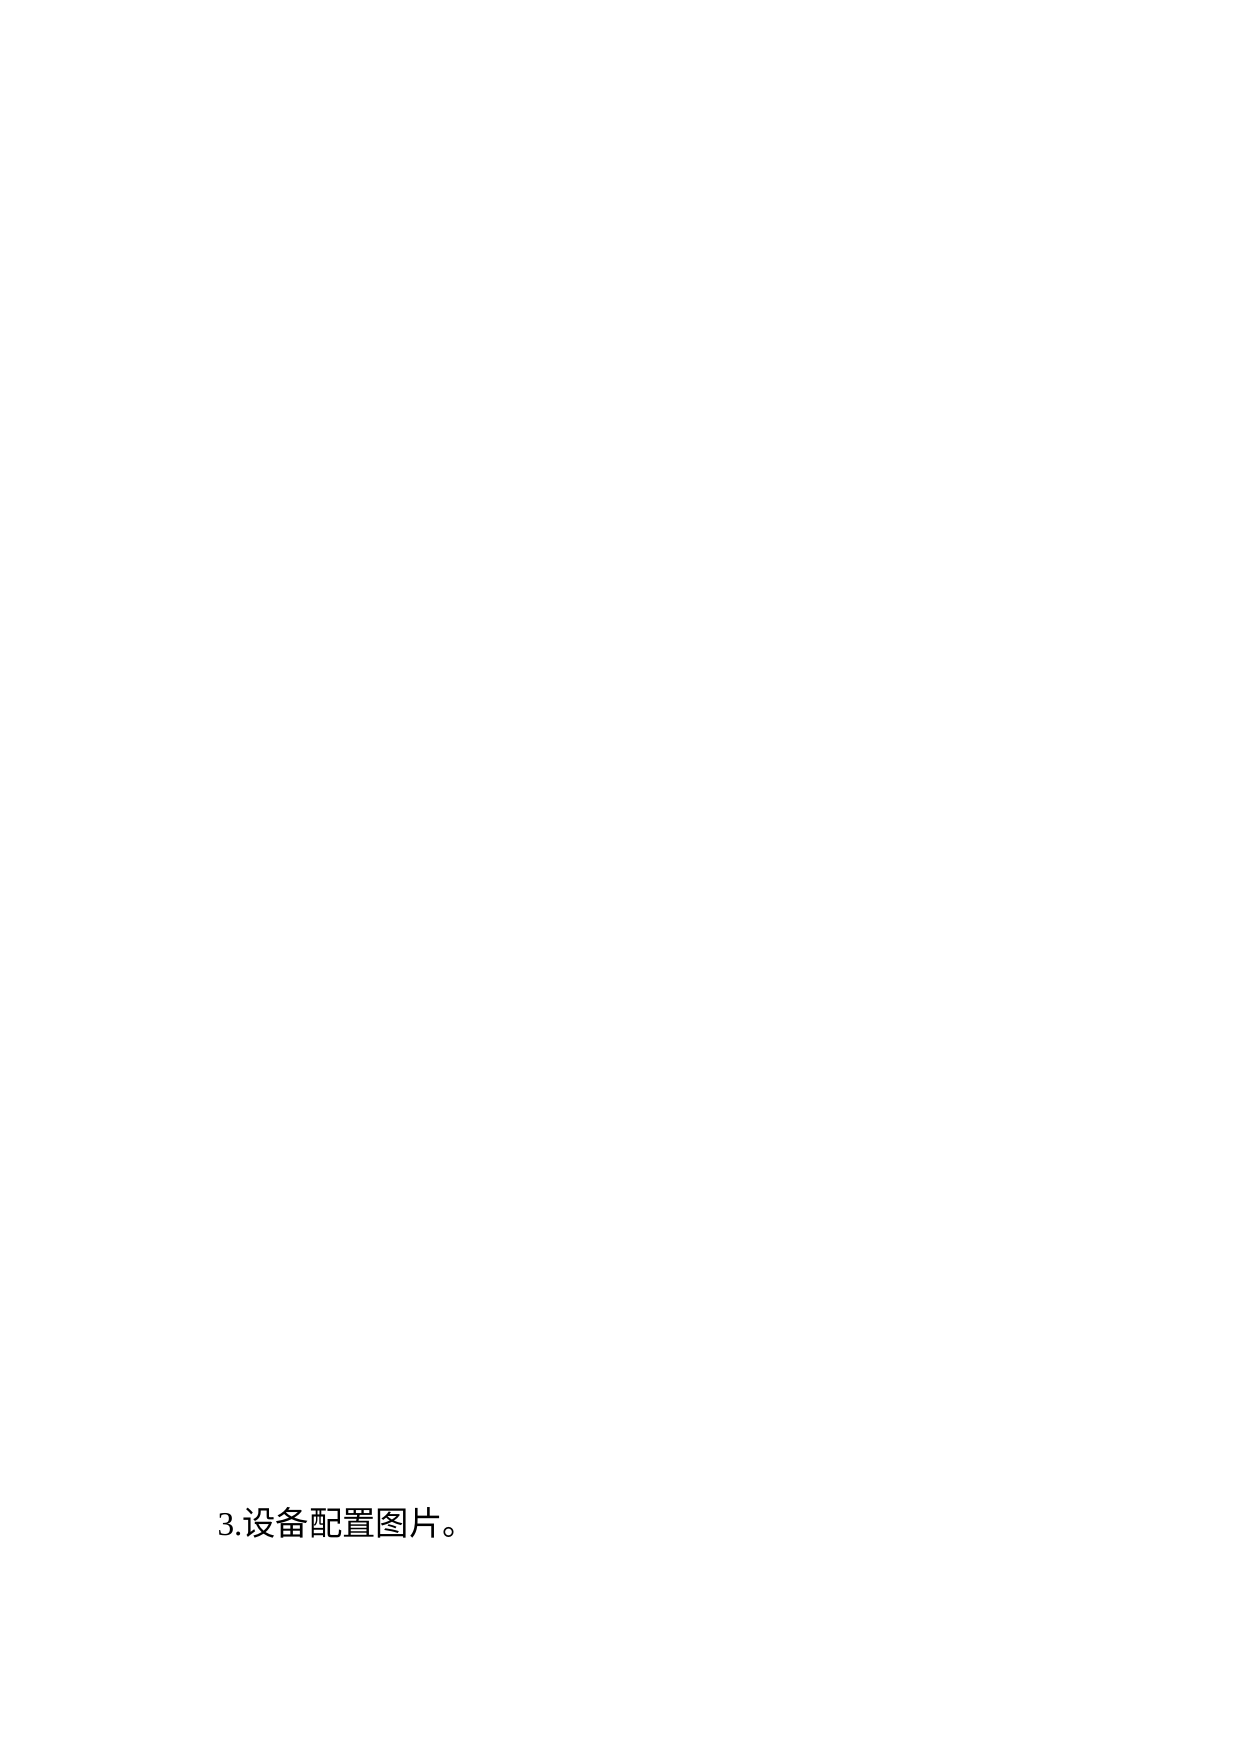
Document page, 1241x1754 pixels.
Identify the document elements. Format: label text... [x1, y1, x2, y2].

text 3.设备配置图片。 [151, 1489, 1089, 1554]
